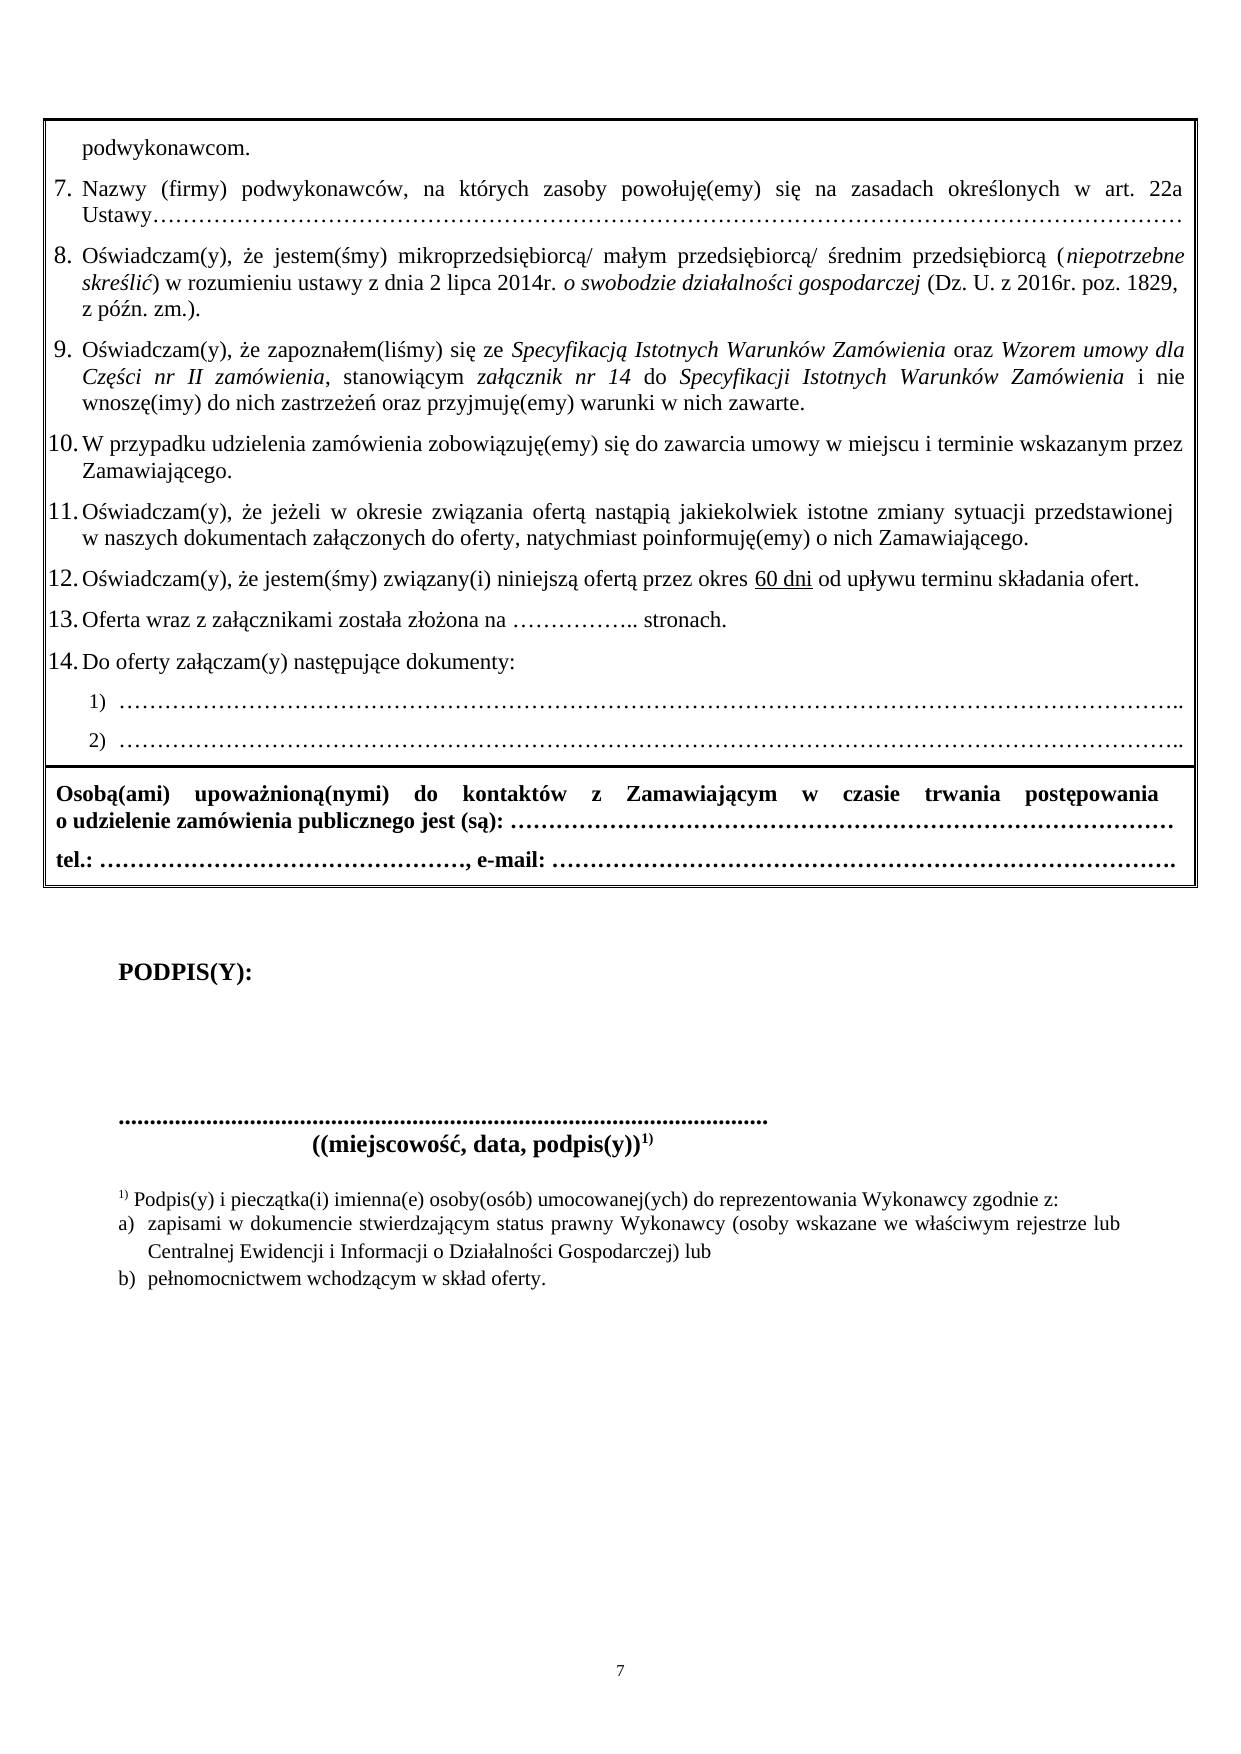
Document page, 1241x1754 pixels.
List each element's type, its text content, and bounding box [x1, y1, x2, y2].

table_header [46, 121, 1194, 765]
table_cell Osobą(ami) upoważnioną(nymi) do kontaktów z Zamawiającym w czasie trwania postępowania o udzielenie zamówienia publicznego jest (są): …………………………………………………………………………… tel.: …………………………………………, e-mail: ………………………………………………………………………. [46, 768, 1194, 884]
text PODPIS(Y): [118, 957, 1122, 986]
text 1) Podpis(y) i pieczątka(i) imienna(e) osoby(osób) umocowanej(ych) do reprezentowania Wykonawcy zgodnie z: [118, 1187, 1122, 1211]
list pełnomocnictwem wchodzącym w skład oferty. [118, 1266, 1122, 1290]
text ((miejscowość, data, podpis(y))1) [118, 1129, 1122, 1158]
list zapisami w dokumencie stwierdzającym status prawny Wykonawcy (osoby wskazane we właściwym rejestrze lub Centralnej Ewidencji i Informacji o Działalności Gospodarczej) lub [118, 1211, 1122, 1263]
text ........................................................................................................ [118, 1101, 1122, 1129]
